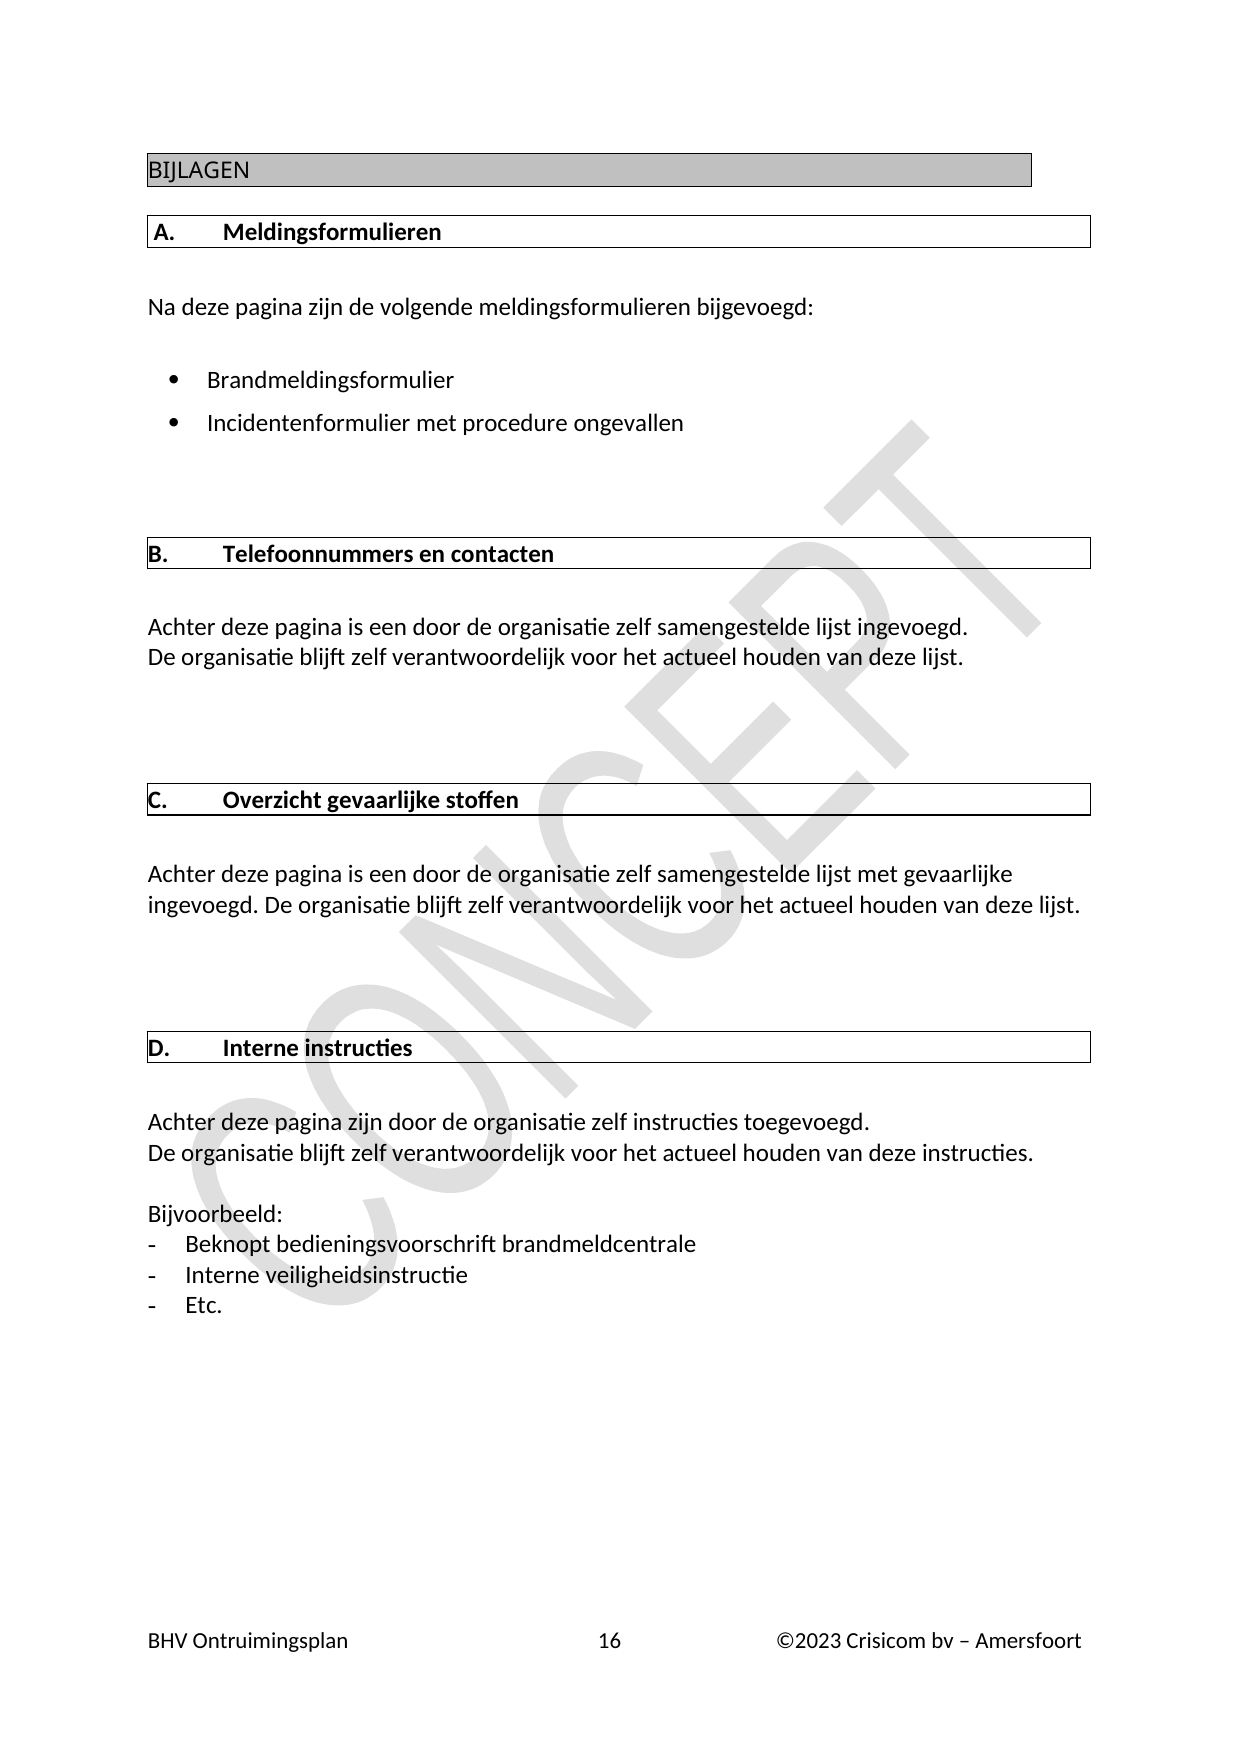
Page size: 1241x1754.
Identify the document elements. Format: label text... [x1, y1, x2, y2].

list Etc. [148, 1289, 1090, 1320]
list Beknopt bedieningsvoorschrift brandmeldcentrale [148, 1228, 1090, 1259]
text De organisatie blijft zelf verantwoordelijk voor het actueel houden van deze lijst. [148, 641, 1090, 672]
subtitle B. Telefoonnummers en contacten [148, 538, 1090, 568]
text Achter deze pagina is een door de organisatie zelf samengestelde lijst ingevoegd. [148, 611, 1090, 641]
subtitle A. Meldingsformulieren [148, 216, 1090, 247]
list Interne veiligheidsinstructie [148, 1259, 1090, 1289]
text Achter deze pagina zijn door de organisatie zelf instructies toegevoegd. [148, 1106, 1090, 1137]
text De organisatie blijft zelf verantwoordelijk voor het actueel houden van deze instructies. [148, 1137, 1090, 1167]
text Bijvoorbeeld: [148, 1198, 1090, 1228]
list Incidentenformulier met procedure ongevallen [169, 407, 1031, 438]
subtitle BIJLAGEN [148, 154, 1031, 186]
list Brandmeldingsformulier [169, 364, 1031, 395]
text Na deze pagina zijn de volgende meldingsformulieren bijgevoegd: [148, 291, 1031, 321]
subtitle D. Interne instructies [148, 1032, 1090, 1062]
subtitle C. Overzicht gevaarlijke stoffen [148, 784, 1090, 814]
text Achter deze pagina is een door de organisatie zelf samengestelde lijst met gevaarlijke ingevoegd. De organisatie blijft zelf verantwoordelijk voor het actueel houden van deze lijst. [148, 858, 1090, 919]
